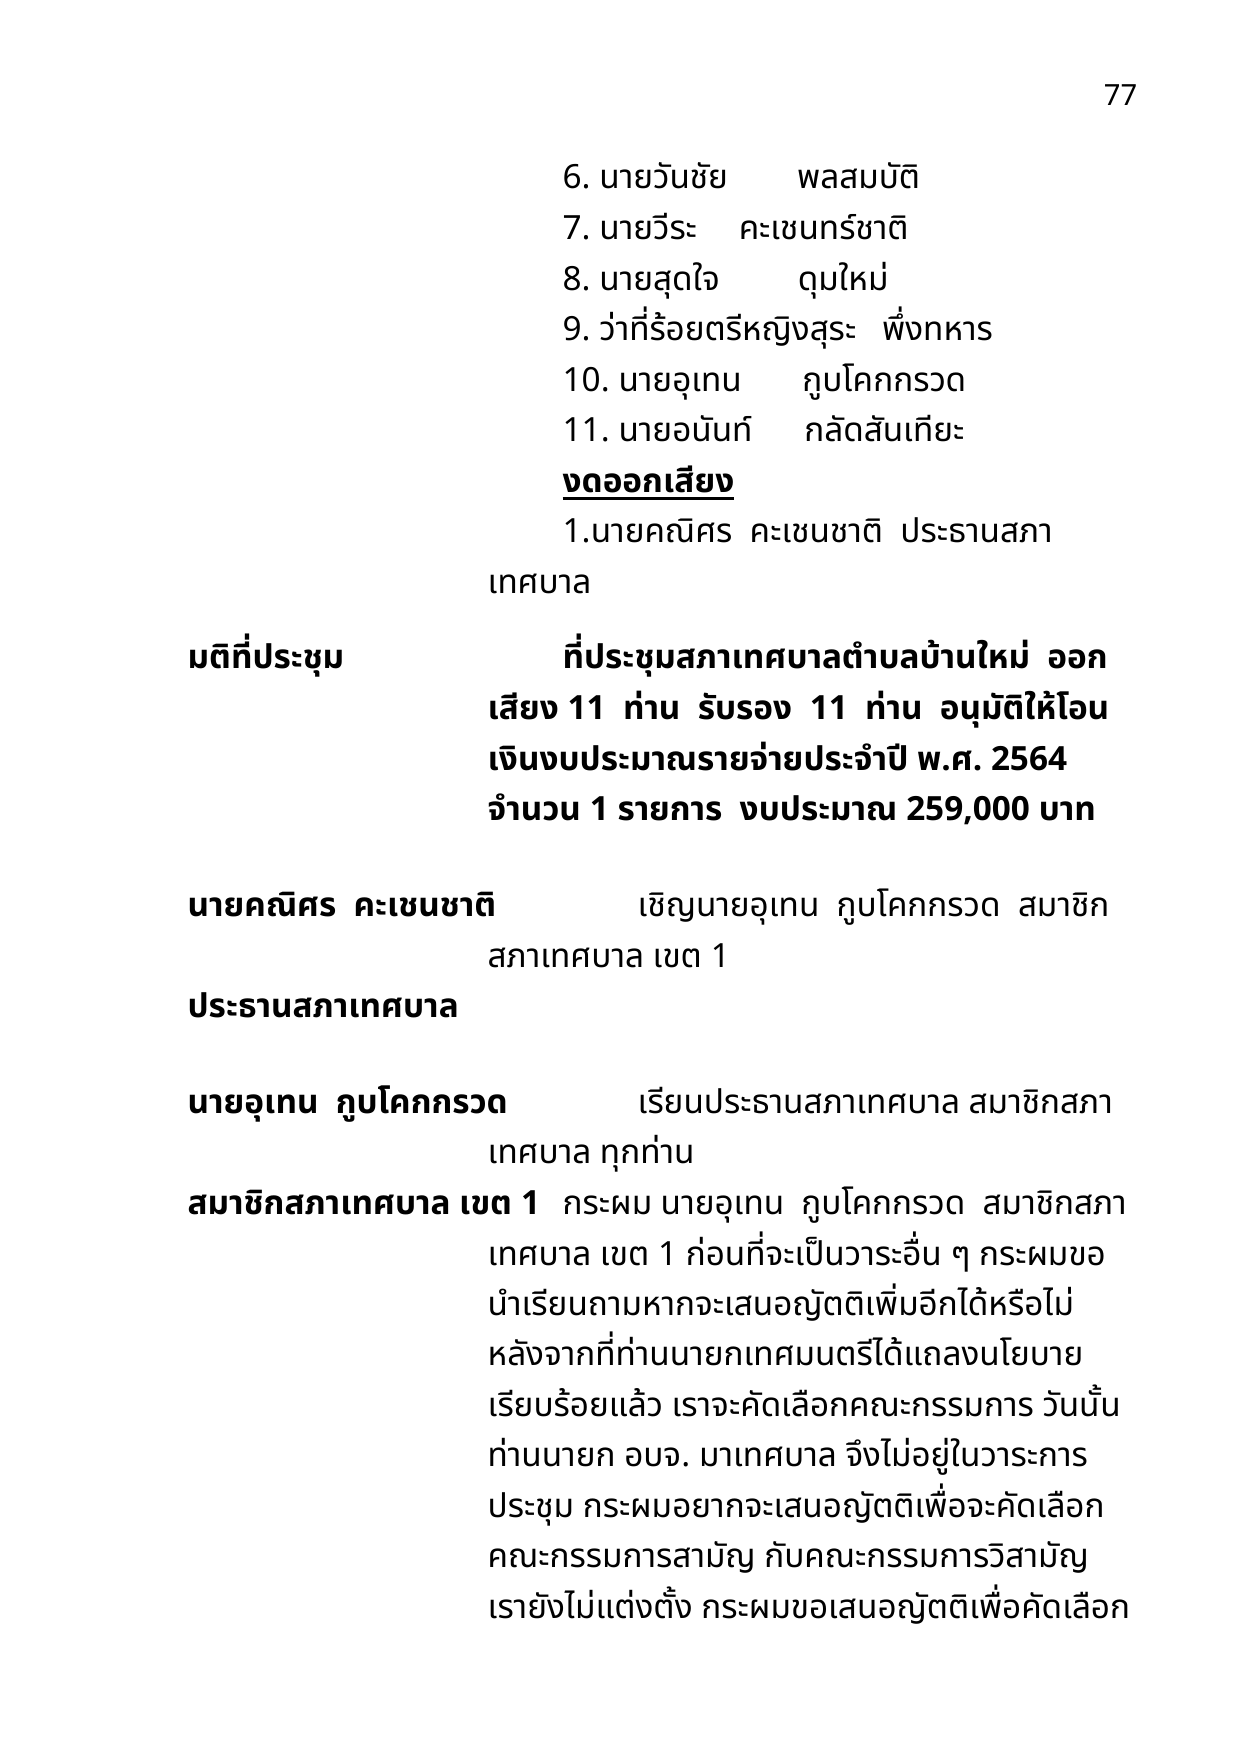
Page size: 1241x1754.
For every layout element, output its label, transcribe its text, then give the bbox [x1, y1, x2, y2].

text 11. นายอนันท์ กลัดสันเทียะ [187, 406, 1137, 457]
text ประธานสภาเทศบาล [187, 982, 1137, 1032]
text งดออกเสียง [187, 457, 1137, 507]
text 8. นายสุดใจ ดุมใหม่ [187, 254, 1137, 305]
text มติที่ประชุม ที่ประชุมสภาเทศบาลตำบลบ้านใหม่ ออกเสียง 11 ท่าน รับรอง 11 ท่าน อนุมัติให้โอนเงินงบประมาณรายจ่ายประจำปี พ.ศ. 2564 จำนวน 1 รายการ งบประมาณ 259,000 บาท [187, 633, 1137, 836]
text 9. ว่าที่ร้อยตรีหญิงสุระ พึ่งทหาร [187, 305, 1137, 356]
text 6. นายวันชัย พลสมบัติ [187, 153, 1137, 204]
text 10. นายอุเทน กูบโคกกรวด [187, 356, 1137, 406]
text นายอุเทน กูบโคกกรวด เรียนประธานสภาเทศบาล สมาชิกสภาเทศบาล ทุกท่าน [187, 1078, 1137, 1179]
text 7. นายวีระ คะเชนทร์ชาติ [187, 204, 1137, 254]
text 1.นายคณิศร คะเชนชาติ ประธานสภาเทศบาล [187, 507, 1137, 608]
text นายคณิศร คะเชนชาติ เชิญนายอุเทน กูบโคกกรวด สมาชิกสภาเทศบาล เขต 1 [187, 881, 1137, 982]
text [187, 1179, 1137, 1633]
